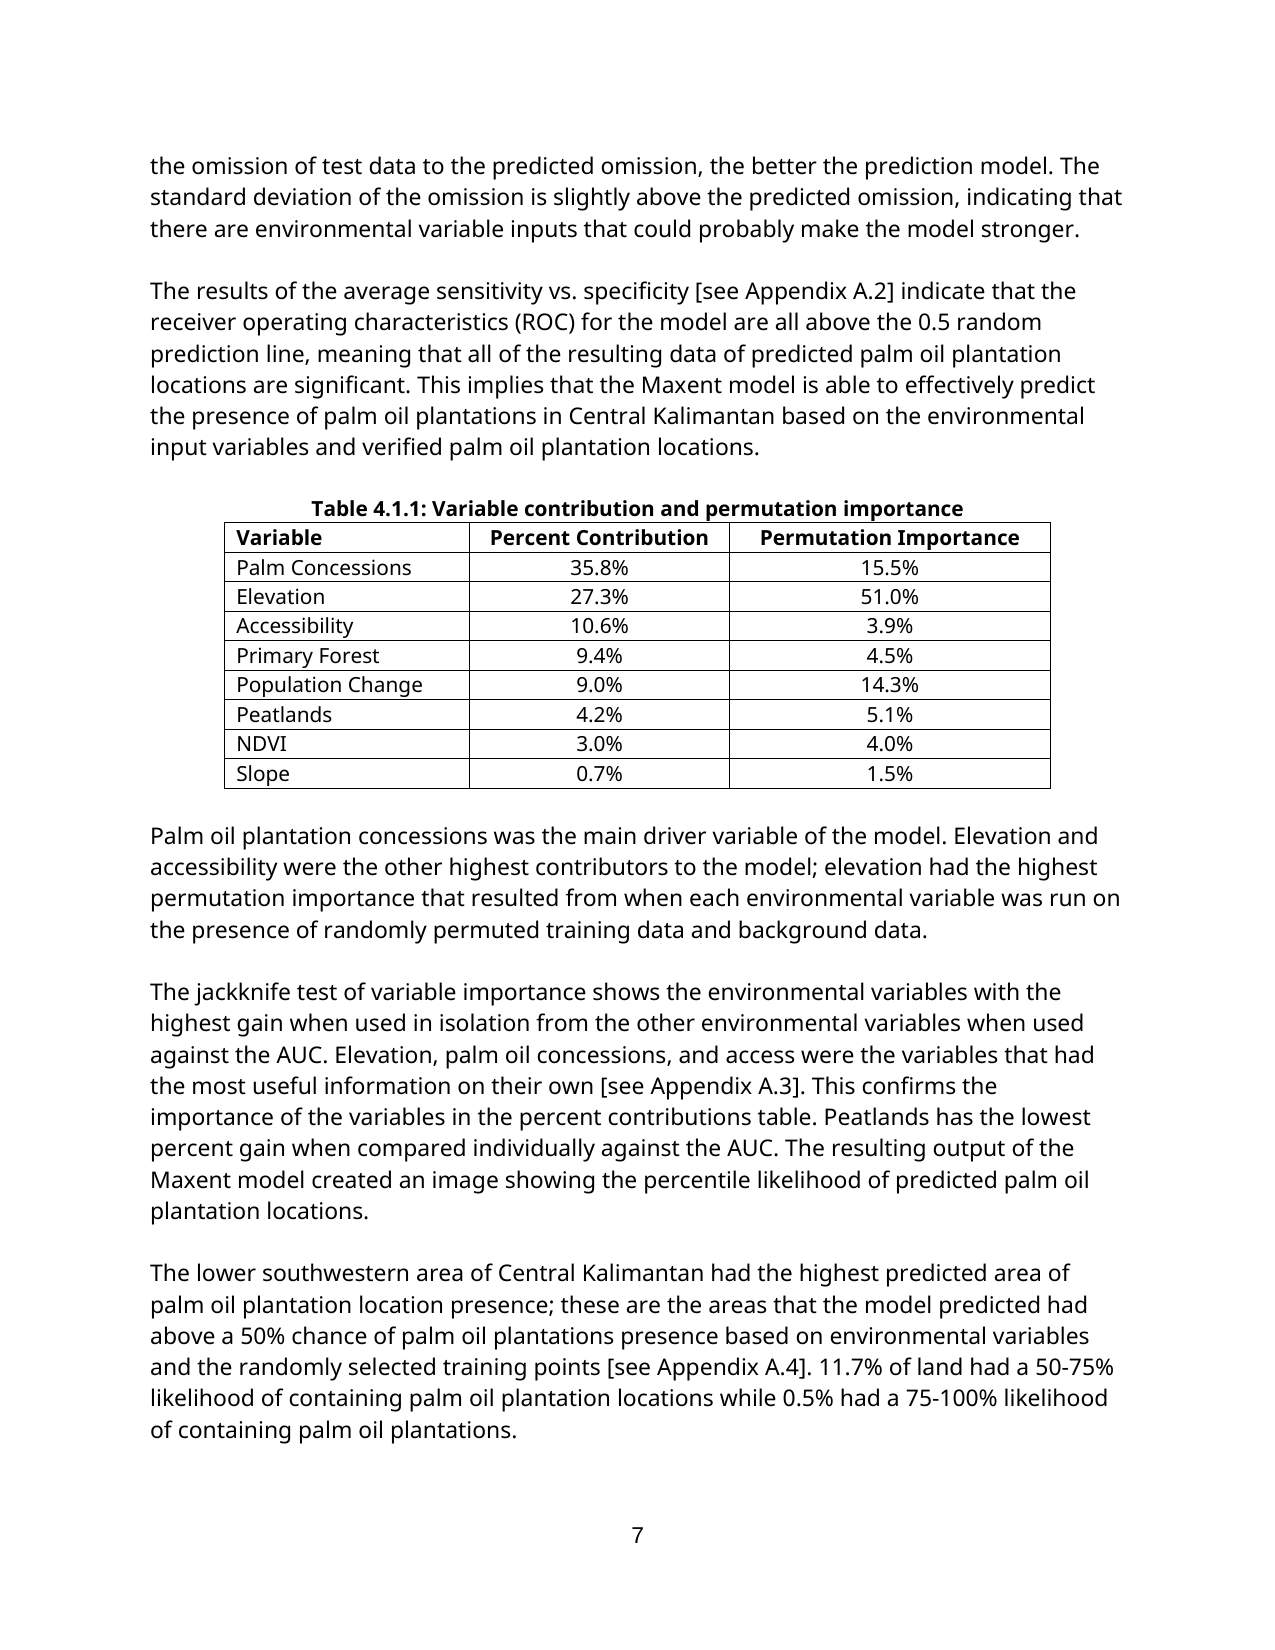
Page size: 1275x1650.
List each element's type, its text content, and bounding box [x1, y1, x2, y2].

table_cell 4.2% [470, 700, 729, 728]
table_cell 35.8% [470, 553, 729, 581]
text Palm oil plantation concessions was the main driver variable of the model. Elevation and accessibility were the other highest contributors to the model; elevation had the highest permutation importance that resulted from when each environmental variable was run on the presence of randomly permuted training data and background data. [150, 820, 1125, 945]
table_cell 3.9% [730, 612, 1050, 640]
table_cell Peatlands [225, 700, 469, 728]
table_cell 51.0% [730, 582, 1050, 611]
table_cell NDVI [225, 730, 469, 758]
table_cell 5.1% [730, 700, 1050, 728]
table_header Permutation Importance [730, 523, 1050, 552]
table_cell 14.3% [730, 671, 1050, 699]
text The results of the average sensitivity vs. specificity [see Appendix A.2] indicate that the receiver operating characteristics (ROC) for the model are all above the 0.5 random prediction line, meaning that all of the resulting data of predicted palm oil plantation locations are significant. This implies that the Maxent model is able to effectively predict the presence of palm oil plantations in Central Kalimantan based on the environmental input variables and verified palm oil plantation locations. [150, 275, 1125, 462]
table_cell Elevation [225, 582, 469, 611]
table_header Percent Contribution [470, 523, 729, 552]
text The lower southwestern area of Central Kalimantan had the highest predicted area of palm oil plantation location presence; these are the areas that the model predicted had above a 50% chance of palm oil plantations presence based on environmental variables and the randomly selected training points [see Appendix A.4]. 11.7% of land had a 50-75% likelihood of containing palm oil plantation locations while 0.5% had a 75-100% likelihood of containing palm oil plantations. [150, 1257, 1125, 1445]
table_cell 0.7% [470, 759, 729, 787]
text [150, 150, 1125, 244]
table_cell 4.5% [730, 641, 1050, 669]
table_cell 27.3% [470, 582, 729, 611]
text The jackknife test of variable importance shows the environmental variables with the highest gain when used in isolation from the other environmental variables when used against the AUC. Elevation, palm oil concessions, and access were the variables that had the most useful information on their own [see Appendix A.3]. This confirms the importance of the variables in the percent contributions table. Peatlands has the lowest percent gain when compared individually against the AUC. The resulting output of the Maxent model created an image showing the percentile likelihood of predicted palm oil plantation locations. [150, 976, 1125, 1226]
table_cell 9.4% [470, 641, 729, 669]
table_cell 1.5% [730, 759, 1050, 787]
table_cell 3.0% [470, 730, 729, 758]
table_cell Palm Concessions [225, 553, 469, 581]
table_header Variable [225, 523, 469, 552]
table_cell Population Change [225, 671, 469, 699]
table_cell Primary Forest [225, 641, 469, 669]
text Table 4.1.1: Variable contribution and permutation importance [150, 494, 1125, 522]
table_cell 15.5% [730, 553, 1050, 581]
table_cell 10.6% [470, 612, 729, 640]
table_cell Accessibility [225, 612, 469, 640]
table_cell Slope [225, 759, 469, 787]
table_cell 9.0% [470, 671, 729, 699]
table_cell 4.0% [730, 730, 1050, 758]
